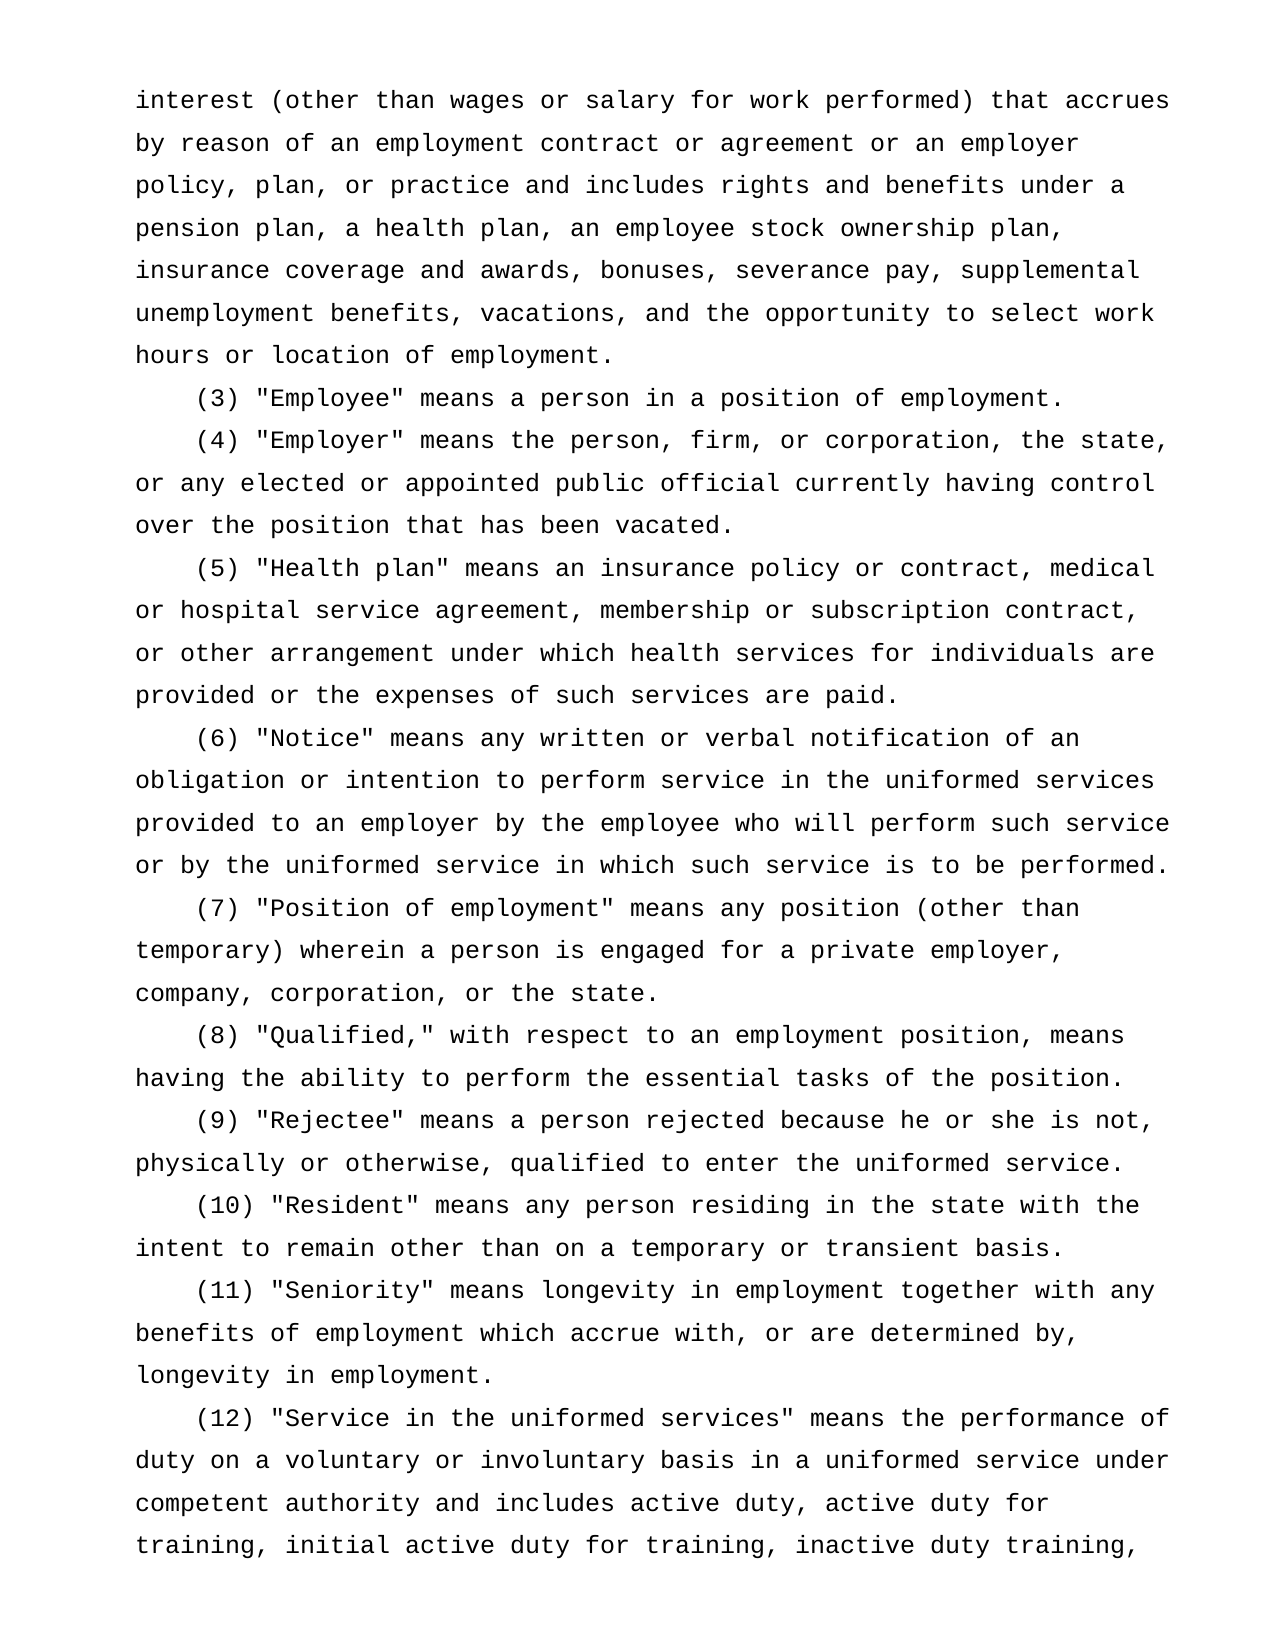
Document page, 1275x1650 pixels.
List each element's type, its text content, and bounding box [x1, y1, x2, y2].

text (7) "Position of employment" means any position (other than temporary) wherein a person is engaged for a private employer, company, corporation, or the state. [135, 882, 1170, 1010]
text (9) "Rejectee" means a person rejected because he or she is not, physically or otherwise, qualified to enter the uniformed service. [135, 1095, 1170, 1180]
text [135, 75, 1170, 372]
text (8) "Qualified," with respect to an employment position, means having the ability to perform the essential tasks of the position. [135, 1010, 1170, 1095]
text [135, 1392, 1170, 1562]
text (11) "Seniority" means longevity in employment together with any benefits of employment which accrue with, or are determined by, longevity in employment. [135, 1265, 1170, 1392]
text (10) "Resident" means any person residing in the state with the intent to remain other than on a temporary or transient basis. [135, 1180, 1170, 1265]
text (5) "Health plan" means an insurance policy or contract, medical or hospital service agreement, membership or subscription contract, or other arrangement under which health services for individuals are provided or the expenses of such services are paid. [135, 542, 1170, 712]
text (3) "Employee" means a person in a position of employment. [135, 372, 1170, 415]
text (4) "Employer" means the person, firm, or corporation, the state, or any elected or appointed public official currently having control over the position that has been vacated. [135, 415, 1170, 542]
text (6) "Notice" means any written or verbal notification of an obligation or intention to perform service in the uniformed services provided to an employer by the employee who will perform such service or by the uniformed service in which such service is to be performed. [135, 712, 1170, 882]
